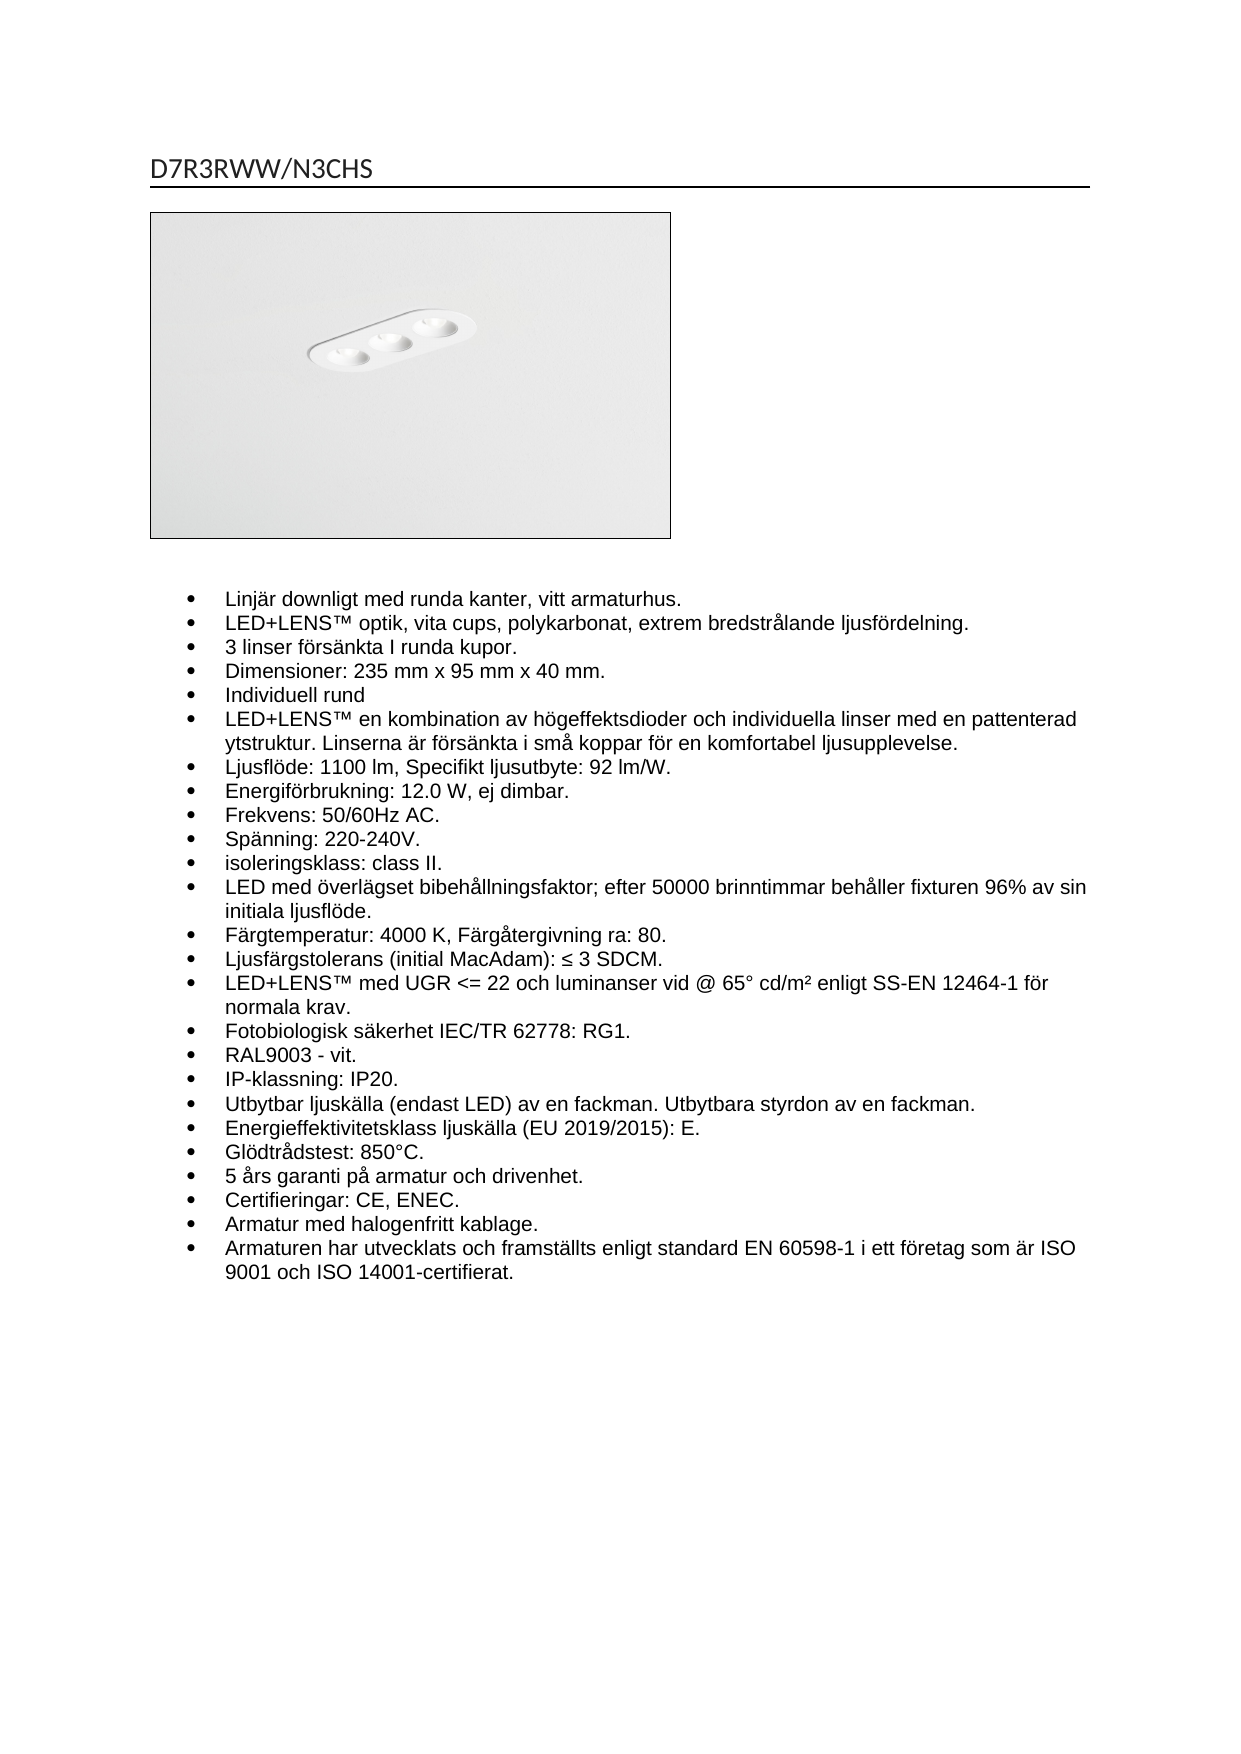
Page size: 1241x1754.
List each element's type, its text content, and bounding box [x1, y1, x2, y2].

list Armaturen har utvecklats och framställts enligt standard EN 60598-1 i ett företag som är ISO 9001 och ISO 14001-certifierat. [187, 1236, 1090, 1284]
list RAL9003 - vit. [187, 1043, 1090, 1067]
picture [151, 213, 670, 538]
list Spänning: 220-240V. [187, 827, 1090, 851]
list Individuell rund [187, 683, 1090, 707]
list LED+LENS™ en kombination av högeffektsdioder och individuella linser med en pattenterad ytstruktur. Linserna är försänkta i små koppar för en komfortabel ljusupplevelse. [187, 707, 1090, 755]
list Ljusfärgstolerans (initial MacAdam): ≤ 3 SDCM. [187, 947, 1090, 971]
list Frekvens: 50/60Hz AC. [187, 803, 1090, 827]
list IP-klassning: IP20. [187, 1067, 1090, 1091]
list LED+LENS™ med UGR <= 22 och luminanser vid @ 65° cd/m² enligt SS-EN 12464-1 för normala krav. [187, 971, 1090, 1019]
list 5 års garanti på armatur och drivenhet. [187, 1163, 1090, 1188]
list Energieffektivitetsklass ljuskälla (EU 2019/2015): E. [187, 1115, 1090, 1139]
text D7R3RWW/N3CHS [150, 150, 1090, 186]
list Linjär downligt med runda kanter, vitt armaturhus. [187, 586, 1090, 610]
list Utbytbar ljuskälla (endast LED) av en fackman. Utbytbara styrdon av en fackman. [187, 1091, 1090, 1115]
list 3 linser försänkta I runda kupor. [187, 634, 1090, 658]
list Dimensioner: 235 mm x 95 mm x 40 mm. [187, 658, 1090, 683]
list Färgtemperatur: 4000 K, Färgåtergivning ra: 80. [187, 923, 1090, 947]
list LED med överlägset bibehållningsfaktor; efter 50000 brinntimmar behåller fixturen 96% av sin initiala ljusflöde. [187, 875, 1090, 923]
list Certifieringar: CE, ENEC. [187, 1188, 1090, 1212]
list isoleringsklass: class II. [187, 851, 1090, 875]
list Armatur med halogenfritt kablage. [187, 1212, 1090, 1236]
list LED+LENS™ optik, vita cups, polykarbonat, extrem bredstrålande ljusfördelning. [187, 610, 1090, 634]
list Fotobiologisk säkerhet IEC/TR 62778: RG1. [187, 1019, 1090, 1043]
list Ljusflöde: 1100 lm, Specifikt ljusutbyte: 92 lm/W. [187, 755, 1090, 779]
list Energiförbrukning: 12.0 W, ej dimbar. [187, 779, 1090, 803]
list Glödtrådstest: 850°C. [187, 1139, 1090, 1163]
